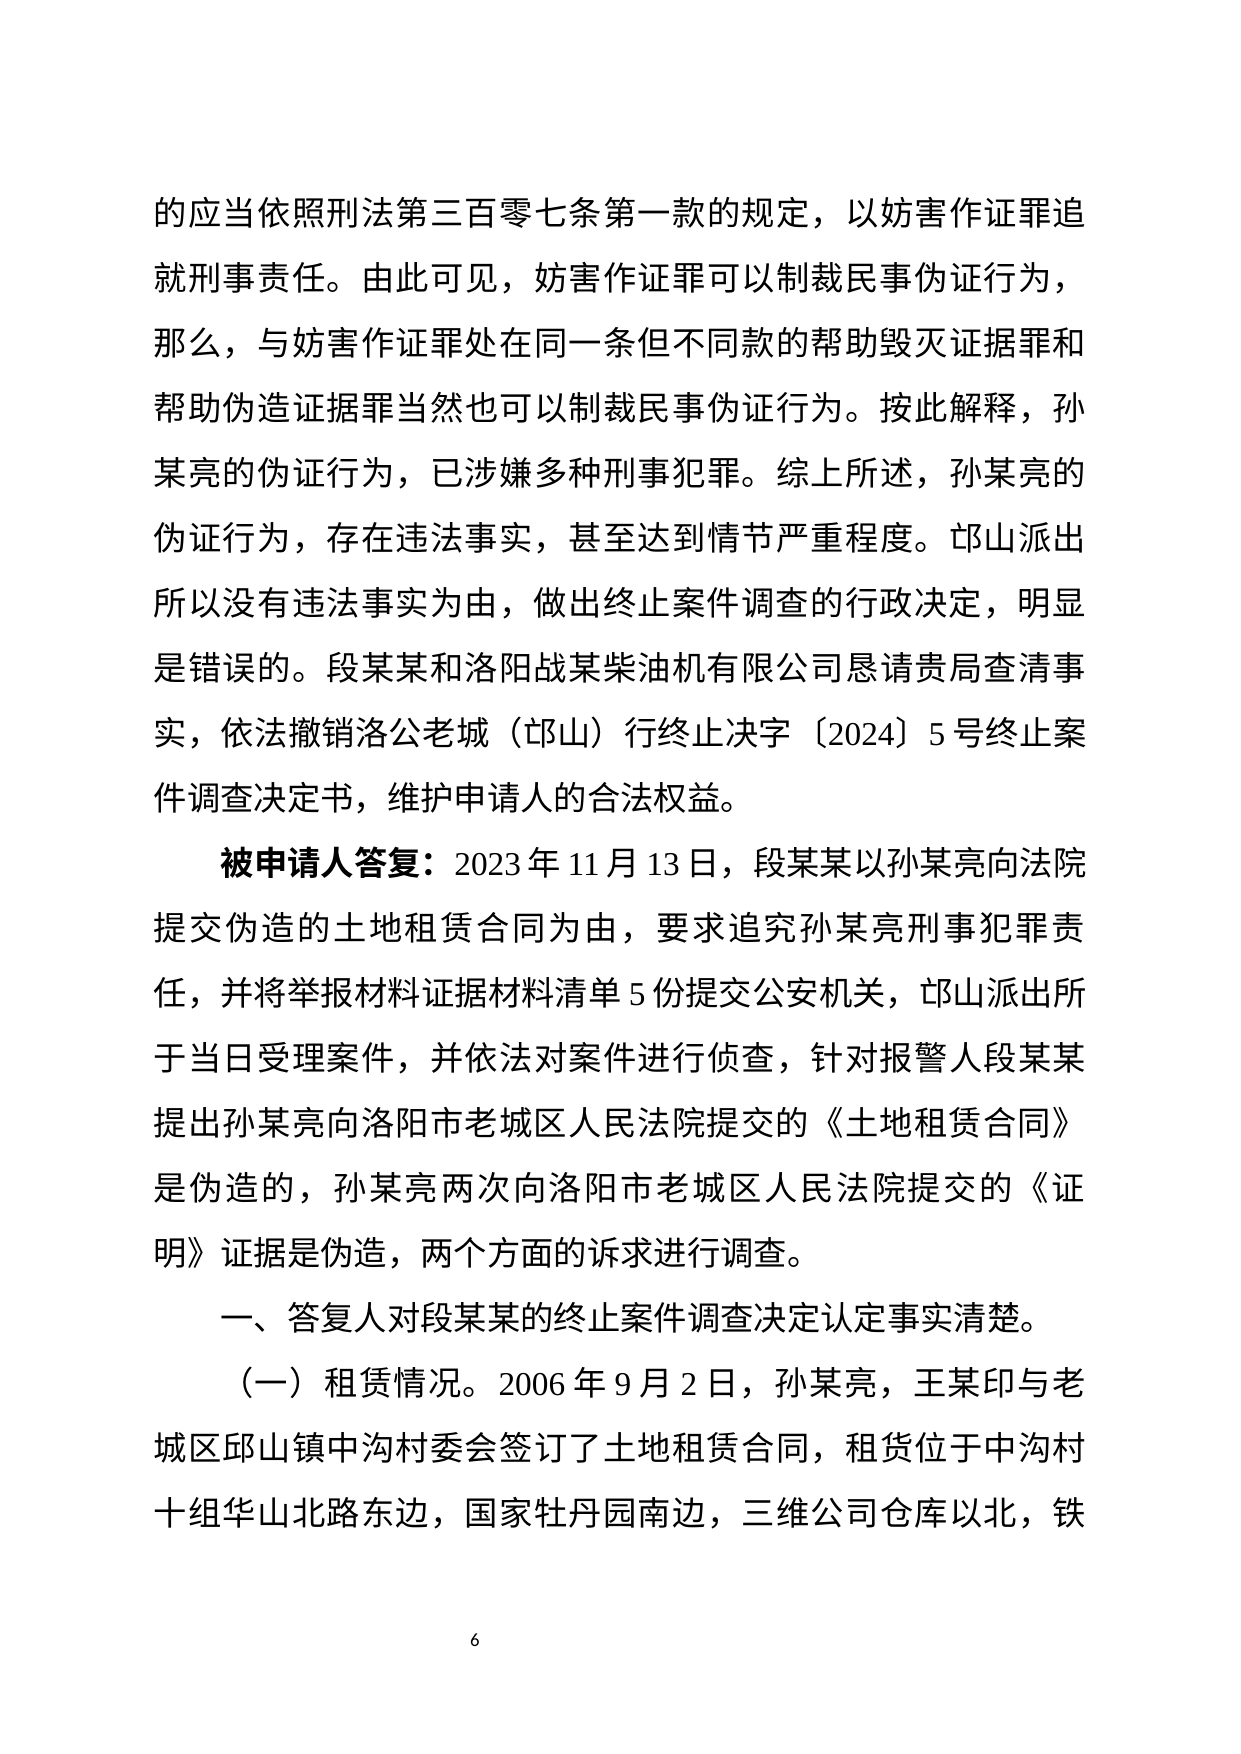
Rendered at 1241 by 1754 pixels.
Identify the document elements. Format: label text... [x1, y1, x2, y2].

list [153, 1348, 1087, 1543]
list 被申请人答复：2023年11月13日，段某某以孙某亮向法院提交伪造的土地租赁合同为由，要求追究孙某亮刑事犯罪责任，并将举报材料证据材料清单5份提交公安机关，邙山派出所于当日受理案件，并依法对案件进行侦查，针对报警人段某某提出孙某亮向洛阳市老城区人民法院提交的《土地租赁合同》是伪造的，孙某亮两次向洛阳市老城区人民法院提交的《证明》证据是伪造，两个方面的诉求进行调查。 [153, 828, 1087, 1283]
list 一、答复人对段某某的终止案件调查决定认定事实清楚。 [153, 1283, 1087, 1348]
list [153, 178, 1087, 828]
